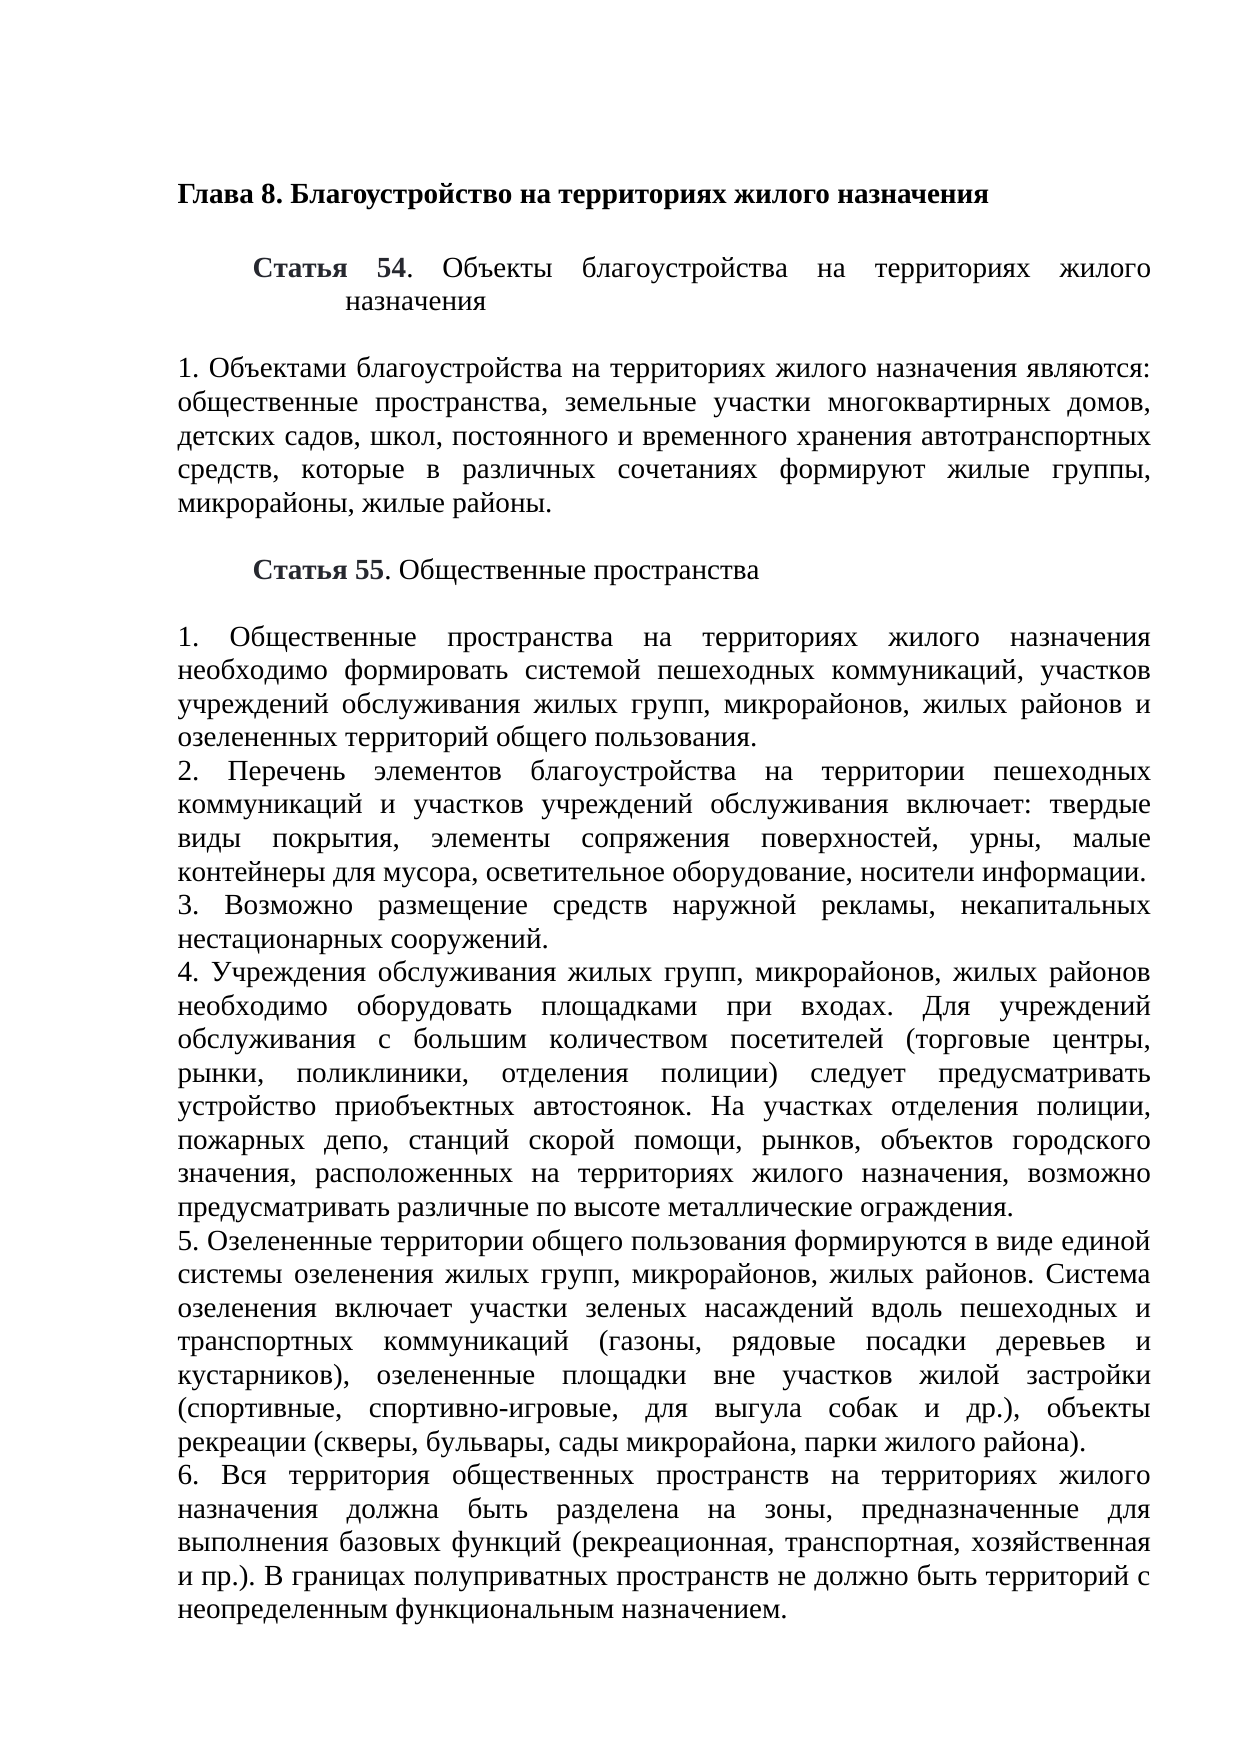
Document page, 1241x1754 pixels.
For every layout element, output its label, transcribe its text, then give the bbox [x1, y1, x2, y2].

text 4. Учреждения обслуживания жилых групп, микрорайонов, жилых районов необходимо оборудовать площадками при входах. Для учреждений обслуживания с большим количеством посетителей (торговые центры, рынки, поликлиники, отделения полиции) следует предусматривать устройство приобъектных автостоянок. На участках отделения полиции, пожарных депо, станций скорой помощи, рынков, объектов городского значения, расположенных на территориях жилого назначения, возможно предусматривать различные по высоте металлические ограждения. [177, 954, 1152, 1223]
text 3. Возможно размещение средств наружной рекламы, некапитальных нестационарных сооружений. [177, 887, 1152, 954]
text Глава 8. Благоустройство на территориях жилого назначения [177, 177, 1152, 210]
text 1. Объектами благоустройства на территориях жилого назначения являются: общественные пространства, земельные участки многоквартирных домов, детских садов, школ, постоянного и временного хранения автотранспортных средств, которые в различных сочетаниях формируют жилые группы, микрорайоны, жилые районы. [177, 351, 1152, 518]
text 2. Перечень элементов благоустройства на территории пешеходных коммуникаций и участков учреждений обслуживания включает: твердые виды покрытия, элементы сопряжения поверхностей, урны, малые контейнеры для мусора, осветительное оборудование, носители информации. [177, 753, 1152, 887]
text 5. Озелененные территории общего пользования формируются в виде единой системы озеленения жилых групп, микрорайонов, жилых районов. Система озеленения включает участки зеленых насаждений вдоль пешеходных и транспортных коммуникаций (газоны, рядовые посадки деревьев и кустарников), озелененные площадки вне участков жилой застройки (спортивные, спортивно-игровые, для выгула собак и др.), объекты рекреации (скверы, бульвары, сады микрорайона, парки жилого района). [177, 1223, 1152, 1457]
text Статья 55. Общественные пространства [252, 552, 1152, 585]
text 6. Вся территория общественных пространств на территориях жилого назначения должна быть разделена на зоны, предназначенные для выполнения базовых функций (рекреационная, транспортная, хозяйственная и пр.). В границах полуприватных пространств не должно быть территорий с неопределенным функциональным назначением. [177, 1457, 1152, 1625]
text 1. Общественные пространства на территориях жилого назначения необходимо формировать системой пешеходных коммуникаций, участков учреждений обслуживания жилых групп, микрорайонов, жилых районов и озелененных территорий общего пользования. [177, 619, 1152, 753]
text Статья 54. Объекты благоустройства на территориях жилого назначения [252, 250, 1152, 317]
